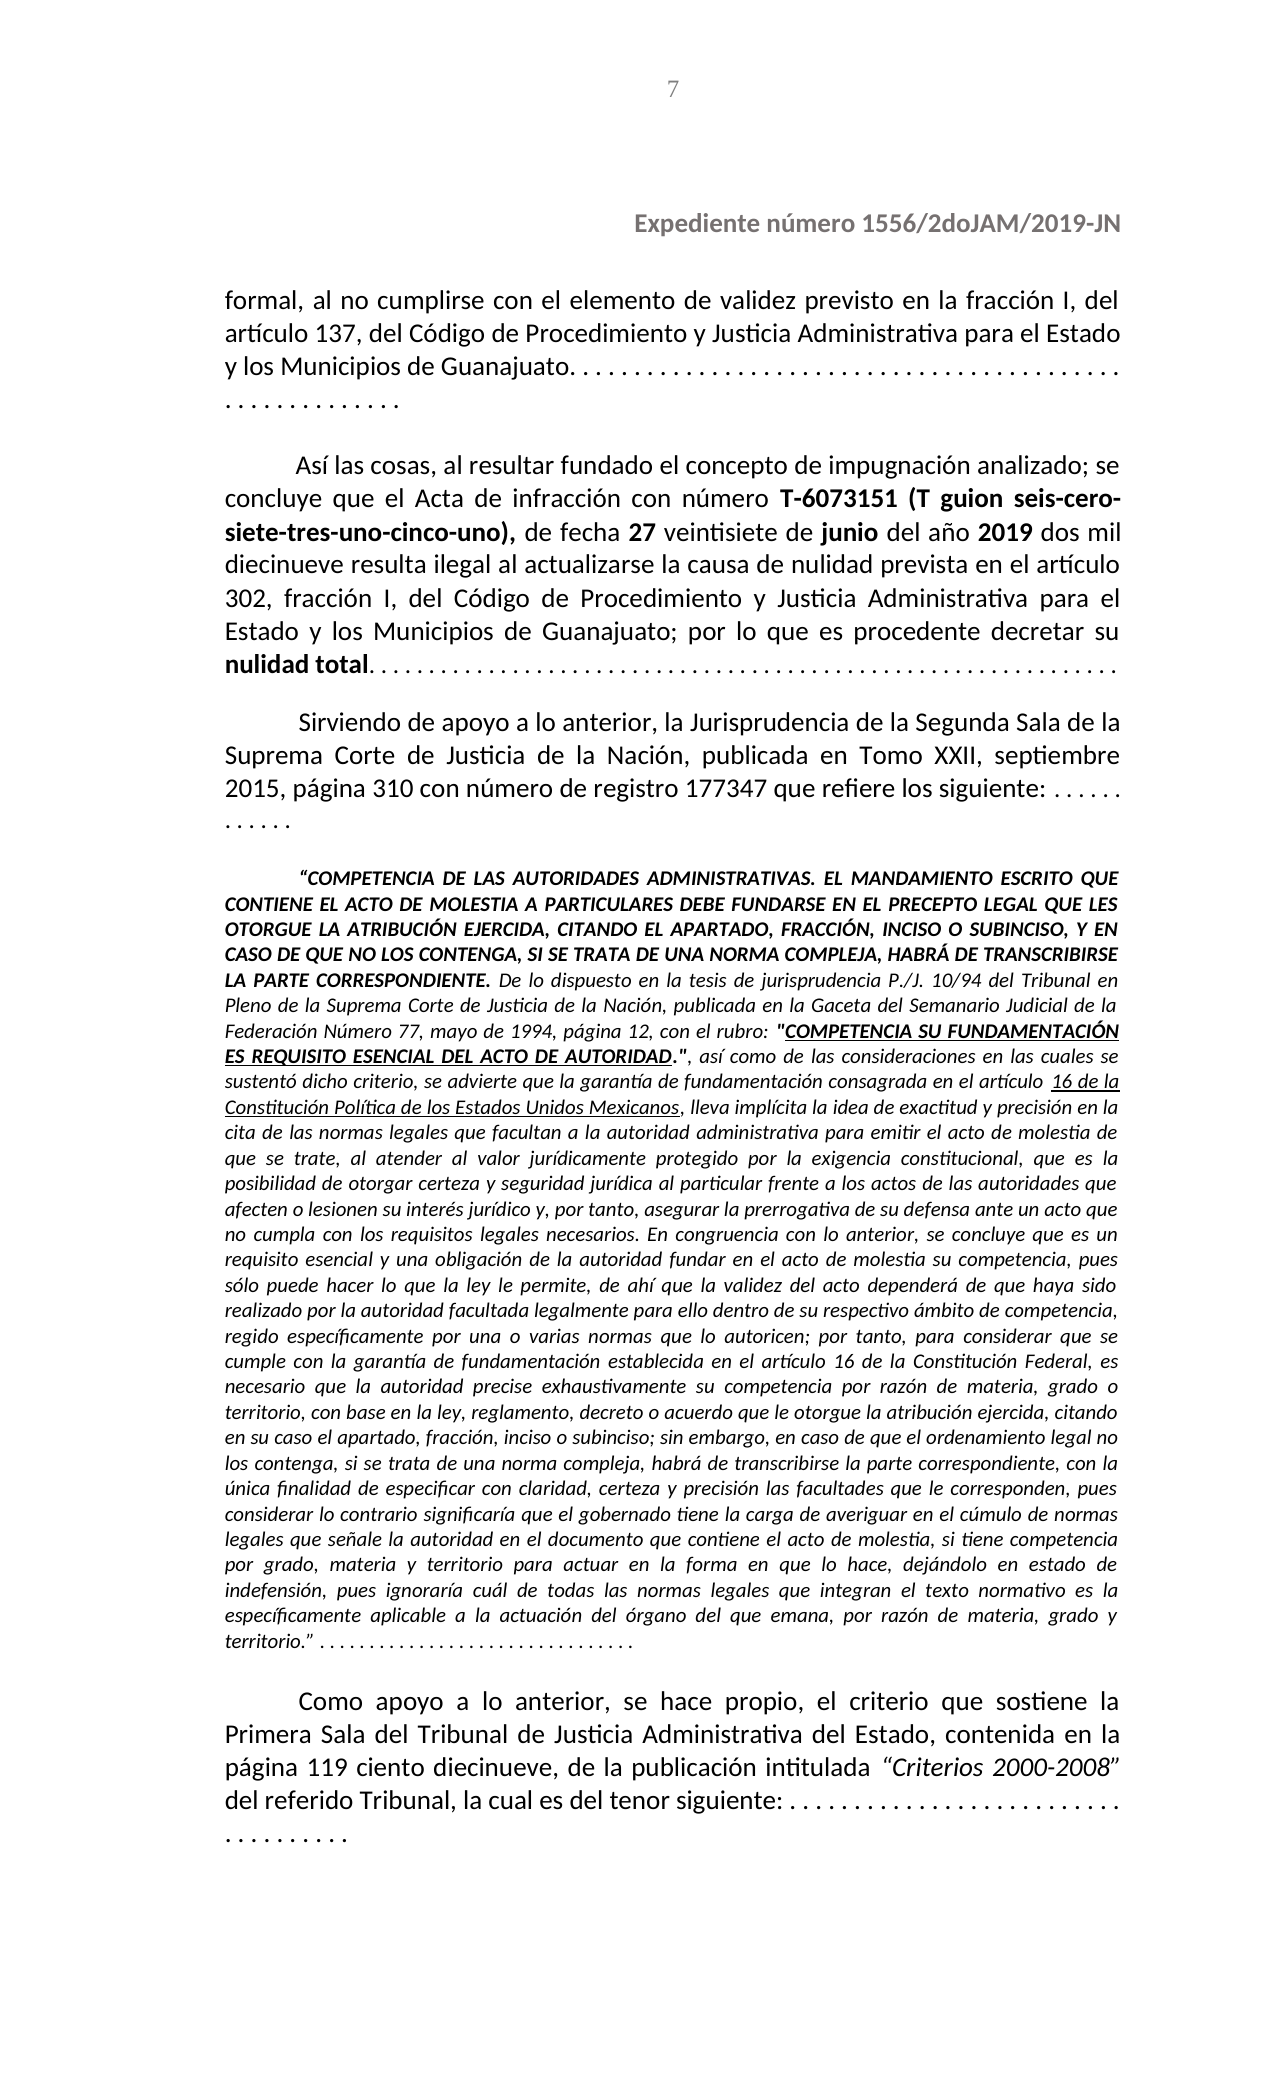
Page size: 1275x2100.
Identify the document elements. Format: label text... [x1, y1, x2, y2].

text Como apoyo a lo anterior, se hace propio, el criterio que sostiene la Primera Sala del Tribunal de Justicia Administrativa del Estado, contenida en la página 119 ciento diecinueve, de la publicación intitulada “Criterios 2000- del referido Tribunal, la cual es del tenor siguiente: . . . . . . . . . . . . . . . . . . . . . . . . . . . . . . . . . . . . [224, 1684, 1121, 1849]
text Así las cosas, al resultar fundado el concepto de impugnación analizado; se concluye que el Acta de infracción con número T-6073151 (T guion seis-cero-siete-tres-uno-cinco-uno), de fecha 27 veintisiete de junio del año 2019 dos mil diecinueve resulta ilegal al actualizarse la causa de nulidad prevista en el artículo 302, fracción I, del Código de Procedimiento y Justicia Administrativa para el Estado y los Municipios de Guanajuato; por lo que es procedente decretar su nulidad total. . . . . . . . . . . . . . . . . . . . . . . . . . . . . . . . . . . . . . . . . . . . . . . . . . . . . . . . . . . . . . . [224, 449, 1121, 680]
text Sirviendo de apoyo a lo anterior, la Jurisprudencia de la Segunda Sala de la Suprema Corte de Justicia de la Nación, publicada en Tomo XXII, septiembre 2015, página 310 con número de registro 177347 que refiere los siguiente: . . . . . . . . . . . . [224, 705, 1121, 835]
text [224, 283, 1121, 416]
text “COMPETENCIA DE LAS AUTORIDADES ADMINISTRATIVAS. EL MANDAMIENTO ESCRITO QUE CONTIENE EL ACTO DE MOLESTIA A PARTICULARES DEBE FUNDARSE EN EL PRECEPTO LEGAL QUE LES OTORGUE LA ATRIBUCIÓN EJERCIDA, CITANDO EL APARTADO, FRACCIÓN, INCISO O SUBINCISO, Y EN CASO DE QUE NO LOS CONTENGA, SI SE TRATA DE UNA NORMA COMPLEJA, HABRÁ DE TRANSCRIBIRSE LA PARTE CORRESPONDIENTE. De lo dispuesto en la tesis de jurisprudencia P./J. 10/94 del Tribunal en Pleno de la Suprema Corte de Justicia de la Nación, publicada en la Gaceta del Semanario Judicial de la Federación Número 77, mayo de 1994, página 12, con el rubro: "COMPETENCIA SU FUNDAMENTACIÓN ES REQUISITO ESENCIAL DEL ACTO DE AUTORIDAD.", así como de las consideraciones en las cuales se sustentó dicho criterio, se advierte que la garantía de fundamentación consagrada en el artículo 16 de la Constitución Política de los Estados Unidos Mexicanos, lleva implícita la idea de exactitud y precisión en la cita de las normas legales que facultan a la autoridad administrativa para emitir el acto de molestia de que se trate, al atender al valor jurídicamente protegido por la exigencia constitucional, que es la posibilidad de otorgar certeza y seguridad jurídica al particular frente a los actos de las autoridades que afecten o lesionen su interés jurídico y, por tanto, asegurar la prerrogativa de su defensa ante un acto que no cumpla con los requisitos legales necesarios. En congruencia con lo anterior, se concluye que es un requisito esencial y una obligación de la autoridad fundar en el acto de molestia su competencia, pues sólo puede hacer lo que la ley le permite, de ahí que la validez del acto dependerá de que haya sido realizado por la autoridad facultada legalmente para ello dentro de su respectivo ámbito de competencia, regido específicamente por una o varias normas que lo autoricen; por tanto, para considerar que se cumple con la garantía de fundamentación establecida en el artículo 16 de la Constitución Federal, es necesario que la autoridad precise exhaustivamente su competencia por razón de materia, grado o territorio, con base en la ley, reglamento, decreto o acuerdo que le otorgue la atribución ejercida, citando en su caso el apartado, fracción, inciso o subinciso; sin embargo, en caso de que el ordenamiento legal no los contenga, si se trata de una norma compleja, habrá de transcribirse la parte correspondiente, con la única finalidad de especificar con claridad, certeza y precisión las facultades que le corresponden, pues considerar lo contrario significaría que el gobernado tiene la carga de averiguar en el cúmulo de normas legales que señale la autoridad en el documento que contiene el acto de molestia, si tiene competencia por grado, materia y territorio para actuar en la forma en que lo hace, dejándolo en estado de indefensión, pues ignoraría cuál de todas las normas legales que integran el texto normativo es la específicamente aplicable a la actuación del órgano del que emana, por razón de materia, grado y territorio.” . . . . . . . . . . . . . . . . . . . . . . . . . . . . . . . . [224, 865, 1121, 1653]
